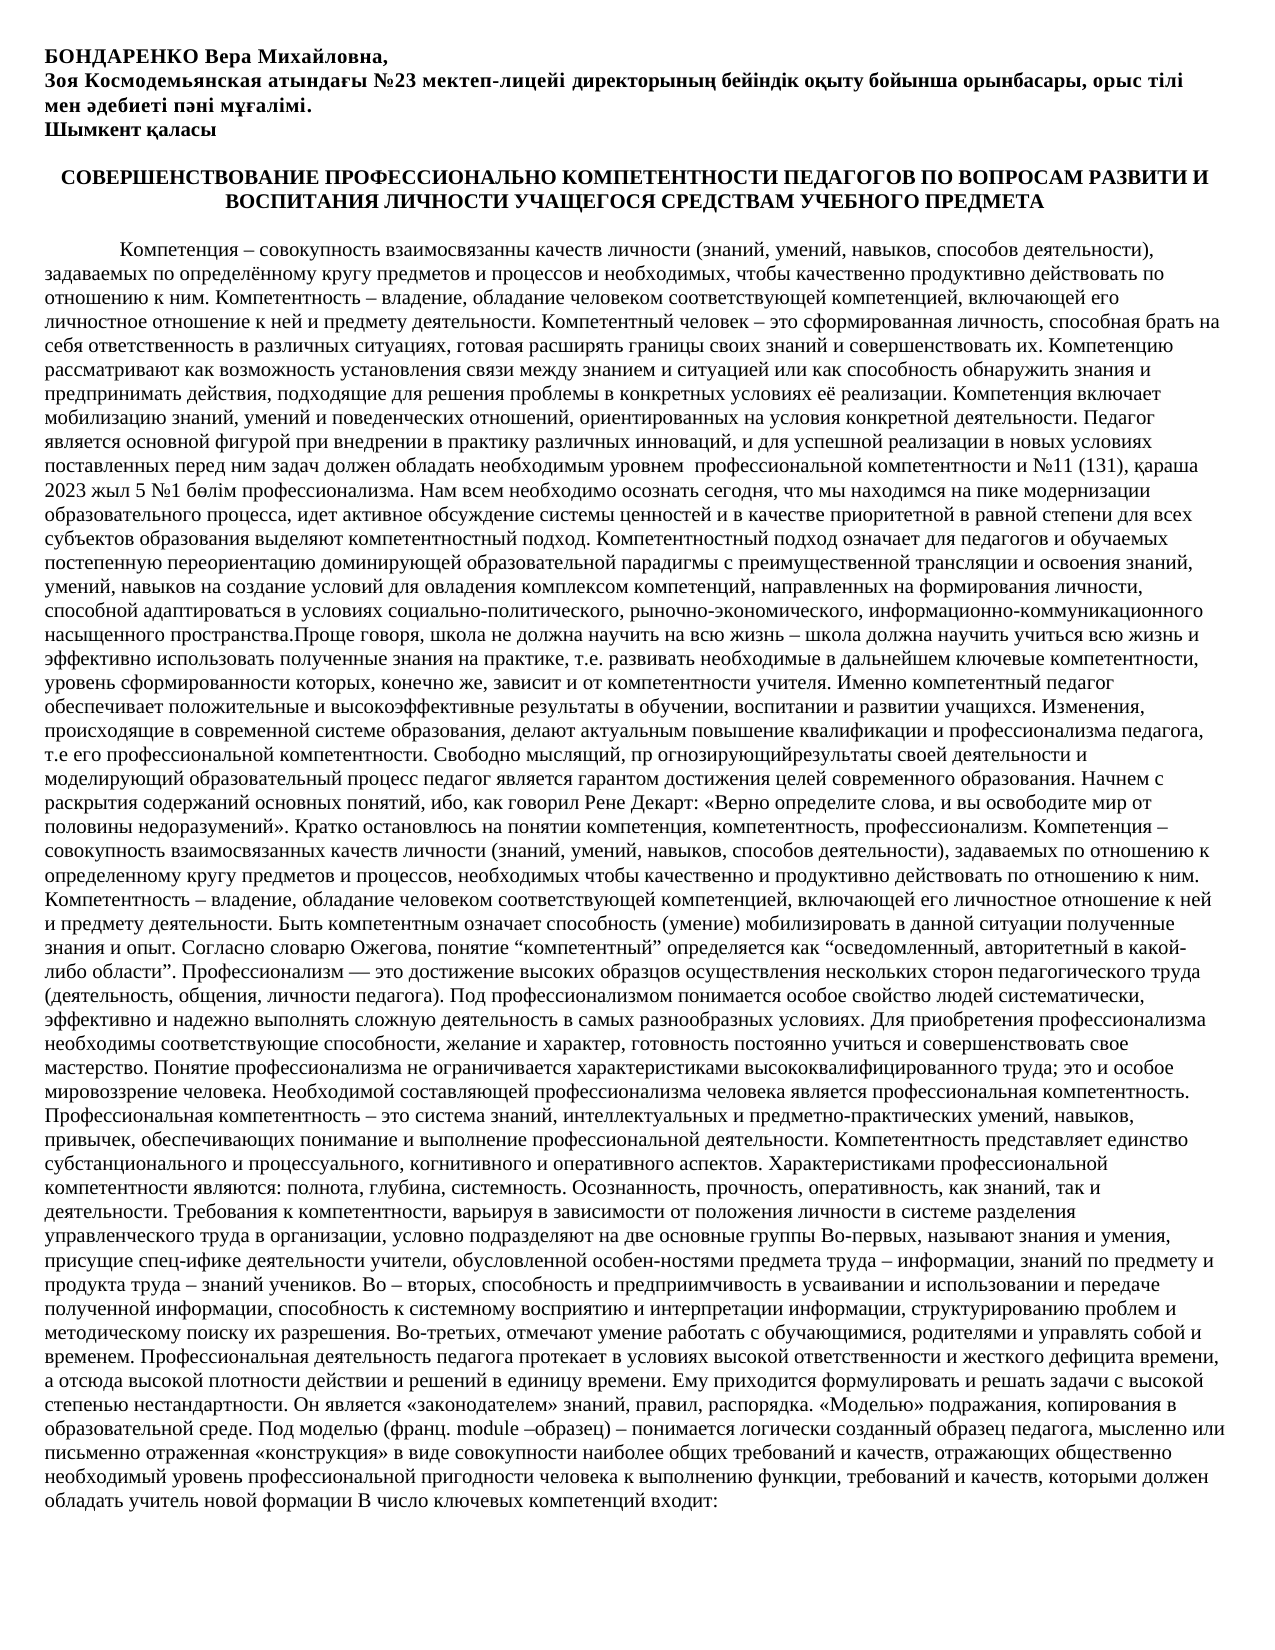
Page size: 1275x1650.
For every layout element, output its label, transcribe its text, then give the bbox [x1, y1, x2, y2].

text Зоя Космодемьянская атындағы №23 мектеп-лицейі директорының бейіндік оқыту бойынша орынбасары, орыс тілі мен әдебиеті пәні мұғалімі. [44, 68, 1226, 117]
text БОНДАРЕНКО Вера Михайловна, [44, 44, 1226, 68]
text СОВЕРШЕНСТВОВАНИЕ ПРОФЕССИОНАЛЬНО КОМПЕТЕНТНОСТИ ПЕДАГОГОВ ПО ВОПРОСАМ РАЗВИТИ И ВОСПИТАНИЯ ЛИЧНОСТИ УЧАЩЕГОСЯ СРЕДСТВАМ УЧЕБНОГО ПРЕДМЕТА [44, 165, 1226, 213]
text Компетенция – совокупность взаимосвязанны качеств личности (знаний, умений, навыков, способов деятельности), задаваемых по определённому кругу предметов и процессов и необходимых, чтобы качественно продуктивно действовать по отношению к ним. Компетентность – владение, обладание человеком соответствующей компетенцией, включающей его личностное отношение к ней и предмету деятельности. Компетентный человек – это сформированная личность, способная брать на себя ответственность в различных ситуациях, готовая расширять границы своих знаний и совершенствовать их. Компетенцию рассматривают как возможность установления связи между знанием и ситуацией или как способность обнаружить знания и предпринимать действия, подходящие для решения проблемы в конкретных условиях её реализации. Компетенция включает мобилизацию знаний, умений и поведенческих отношений, ориентированных на условия конкретной деятельности. Педагог является основной фигурой при внедрении в практику различных инноваций, и для успешной реализации в новых условиях поставленных перед ним задач должен обладать необходимым уровнем профессиональной компетентности и №11 (131), қараша 2023 жыл 5 №1 бөлім профессионализма. Нам всем необходимо осознать сегодня, что мы находимся на пике модернизации образовательного процесса, идет активное обсуждение системы ценностей и в качестве приоритетной в равной степени для всех субъектов образования выделяют компетентностный подход. Компетентностный подход означает для педагогов и обучаемых постепенную переориентацию доминирующей образовательной парадигмы с преимущественной трансляции и освоения знаний, умений, навыков на создание условий для овладения комплексом компетенций, направленных на формирования личности, способной адаптироваться в условиях социально-политического, рыночно-экономического, информационно-коммуникационного насыщенного пространства.Проще говоря, школа не должна научить на всю жизнь – школа должна научить учиться всю жизнь и эффективно использовать полученные знания на практике, т.е. развивать необходимые в дальнейшем ключевые компетентности, уровень сформированности которых, конечно же, зависит и от компетентности учителя. Именно компетентный педагог обеспечивает положительные и высокоэффективные результаты в обучении, воспитании и развитии учащихся. Изменения, происходящие в современной системе образования, делают актуальным повышение квалификации и профессионализма педагога, т.е его профессиональной компетентности. Свободно мыслящий, пр огнозирующийрезультаты своей деятельности и моделирующий образовательный процесс педагог является гарантом достижения целей современного образования. Начнем с раскрытия содержаний основных понятий, ибо, как говорил Рене Декарт: «Верно определите слова, и вы освободите мир от половины недоразумений». Кратко остановлюсь на понятии компетенция, компетентность, профессионализм. Компетенция – совокупность взаимосвязанных качеств личности (знаний, умений, навыков, способов деятельности), задаваемых по отношению к определенному кругу предметов и процессов, необходимых чтобы качественно и продуктивно действовать по отношению к ним. Компетентность – владение, обладание человеком соответствующей компетенцией, включающей его личностное отношение к ней и предмету деятельности. Быть компетентным означает способность (умение) мобилизировать в данной ситуации полученные знания и опыт. Согласно словарю Ожегова, понятие “компетентный” определяется как “осведомленный, авторитетный в какой-либо области”. Профессионализм — это достижение высоких образцов осуществления нескольких сторон педагогического труда (деятельность, общения, личности педагога). Под профессионализмом понимается особое свойство людей систематически, эффективно и надежно выполнять сложную деятельность в самых разнообразных условиях. Для приобретения профессионализма необходимы соответствующие способности, желание и характер, готовность постоянно учиться и совершенствовать свое мастерство. Понятие профессионализма не ограничивается характеристиками высококвалифицированного труда; это и особое мировоззрение человека. Необходимой составляющей профессионализма человека является профессиональная компетентность. Профессиональная компетентность – это система знаний, интеллектуальных и предметно-практических умений, навыков, привычек, обеспечивающих понимание и выполнение профессиональной деятельности. Компетентность представляет единство субстанционального и процессуального, когнитивного и оперативного аспектов. Характеристиками профессиональной компетентности являются: полнота, глубина, системность. Осознанность, прочность, оперативность, как знаний, так и деятельности. Требования к компетентности, варьируя в зависимости от положения личности в системе разделения управленческого труда в организации, условно подразделяют на две основные группы Во-первых, называют знания и умения, присущие спец-ифике деятельности учители, обусловленной особен-ностями предмета труда – информации, знаний по предмету и продукта труда – знаний учеников. Во – вторых, способность и предприимчивость в усваивании и использовании и передаче полученной информации, способность к системному восприятию и интерпретации информации, структурированию проблем и методическому поиску их разрешения. Во-третьих, отмечают умение работать с обучающимися, родителями и управлять собой и временем. Профессиональная деятельность педагога протекает в условиях высокой ответственности и жесткого дефицита времени, а отсюда высокой плотности действии и решений в единицу времени. Ему приходится формулировать и решать задачи с высокой степенью нестандартности. Он является «законодателем» знаний, правил, распорядка. «Моделью» подражания, копирования в образовательной среде. Под моделью (франц. module –образец) – понимается логически созданный образец педагога, мысленно или письменно отраженная «конструкция» в виде совокупности наиболее общих требований и качеств, отражающих общественно необходимый уровень профессиональной пригодности человека к выполнению функции, требований и качеств, которыми должен обладать учитель новой формации В число ключевых компетенций входит: [44, 237, 1226, 1512]
text Шымкент қаласы [44, 117, 1226, 141]
